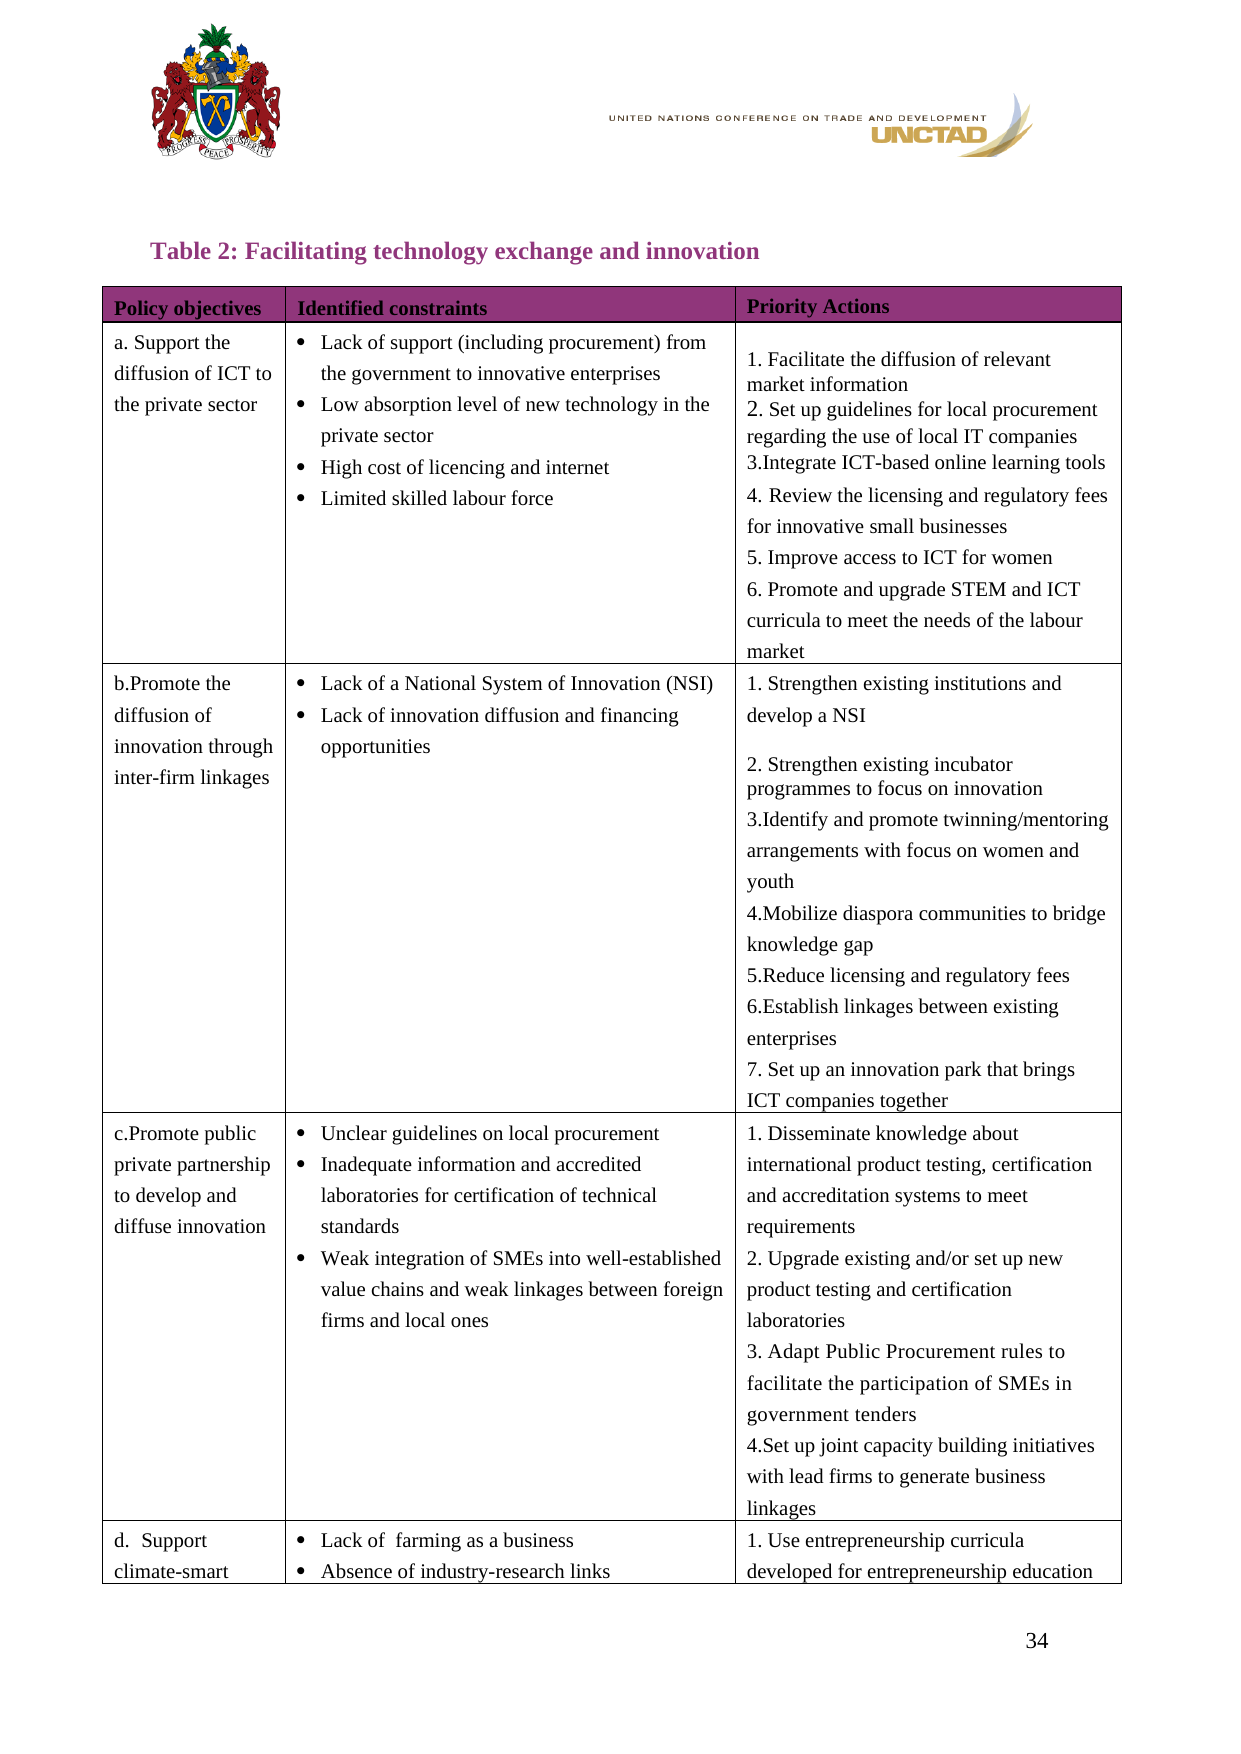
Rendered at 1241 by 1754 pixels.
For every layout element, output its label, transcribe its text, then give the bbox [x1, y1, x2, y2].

picture [150, 23, 281, 161]
table_cell 1. Facilitate the diffusion of relevant market information 2. Set up guidelines for local procurement regarding the use of local IT companies 3.Integrate ICT-based online learning tools 4. Review the licensing and regulatory fees for innovative small businesses 5. Improve access to ICT for women 6. Promote and upgrade STEM and ICT curricula to meet the needs of the labour market [736, 323, 1121, 663]
table_cell b.Promote the diffusion of innovation through inter-firm linkages [103, 664, 285, 1112]
table_cell Lack of a National System of Innovation (NSI) Lack of innovation diffusion and financing opportunities [286, 664, 735, 1112]
table_header Priority Actions [736, 287, 1121, 321]
table_cell Lack of farming as a business Absence of industry-research links Rural population excluded or marginalized [286, 1521, 735, 1583]
table_cell d. Support climate-smart agriculture and fishery and link it to tourism [103, 1521, 285, 1583]
table_cell 1. Strengthen existing institutions and develop a NSI 2. Strengthen existing incubator programmes to focus on innovation 3.Identify and promote twinning/mentoring arrangements with focus on women and youth 4.Mobilize diaspora communities to bridge knowledge gap 5.Reduce licensing and regulatory fees 6.Establish linkages between existing enterprises 7. Set up an innovation park that brings ICT companies together [736, 664, 1121, 1112]
table_header Identified constraints [286, 287, 735, 321]
table_header Policy objectives [103, 287, 285, 321]
table_cell 1. Disseminate knowledge about international product testing, certification and accreditation systems to meet requirements 2. Upgrade existing and/or set up new product testing and certification laboratories 3. Adapt Public Procurement rules to facilitate the participation of SMEs in government tenders 4.Set up joint capacity building initiatives with lead firms to generate business linkages [736, 1113, 1121, 1519]
table_cell Lack of support (including procurement) from the government to innovative enterprises Low absorption level of new technology in the private sector High cost of licencing and internet Limited skilled labour force [286, 323, 735, 663]
table_cell c.Promote public private partnership to develop and diffuse innovation [103, 1113, 285, 1519]
picture [605, 90, 1036, 161]
table_cell Unclear guidelines on local procurement Inadequate information and accredited laboratories for certification of technical standards Weak integration of SMEs into well-established value chains and weak linkages between foreign firms and local ones [286, 1113, 735, 1519]
table_cell a. Support the diffusion of ICT to the private sector [103, 323, 285, 663]
